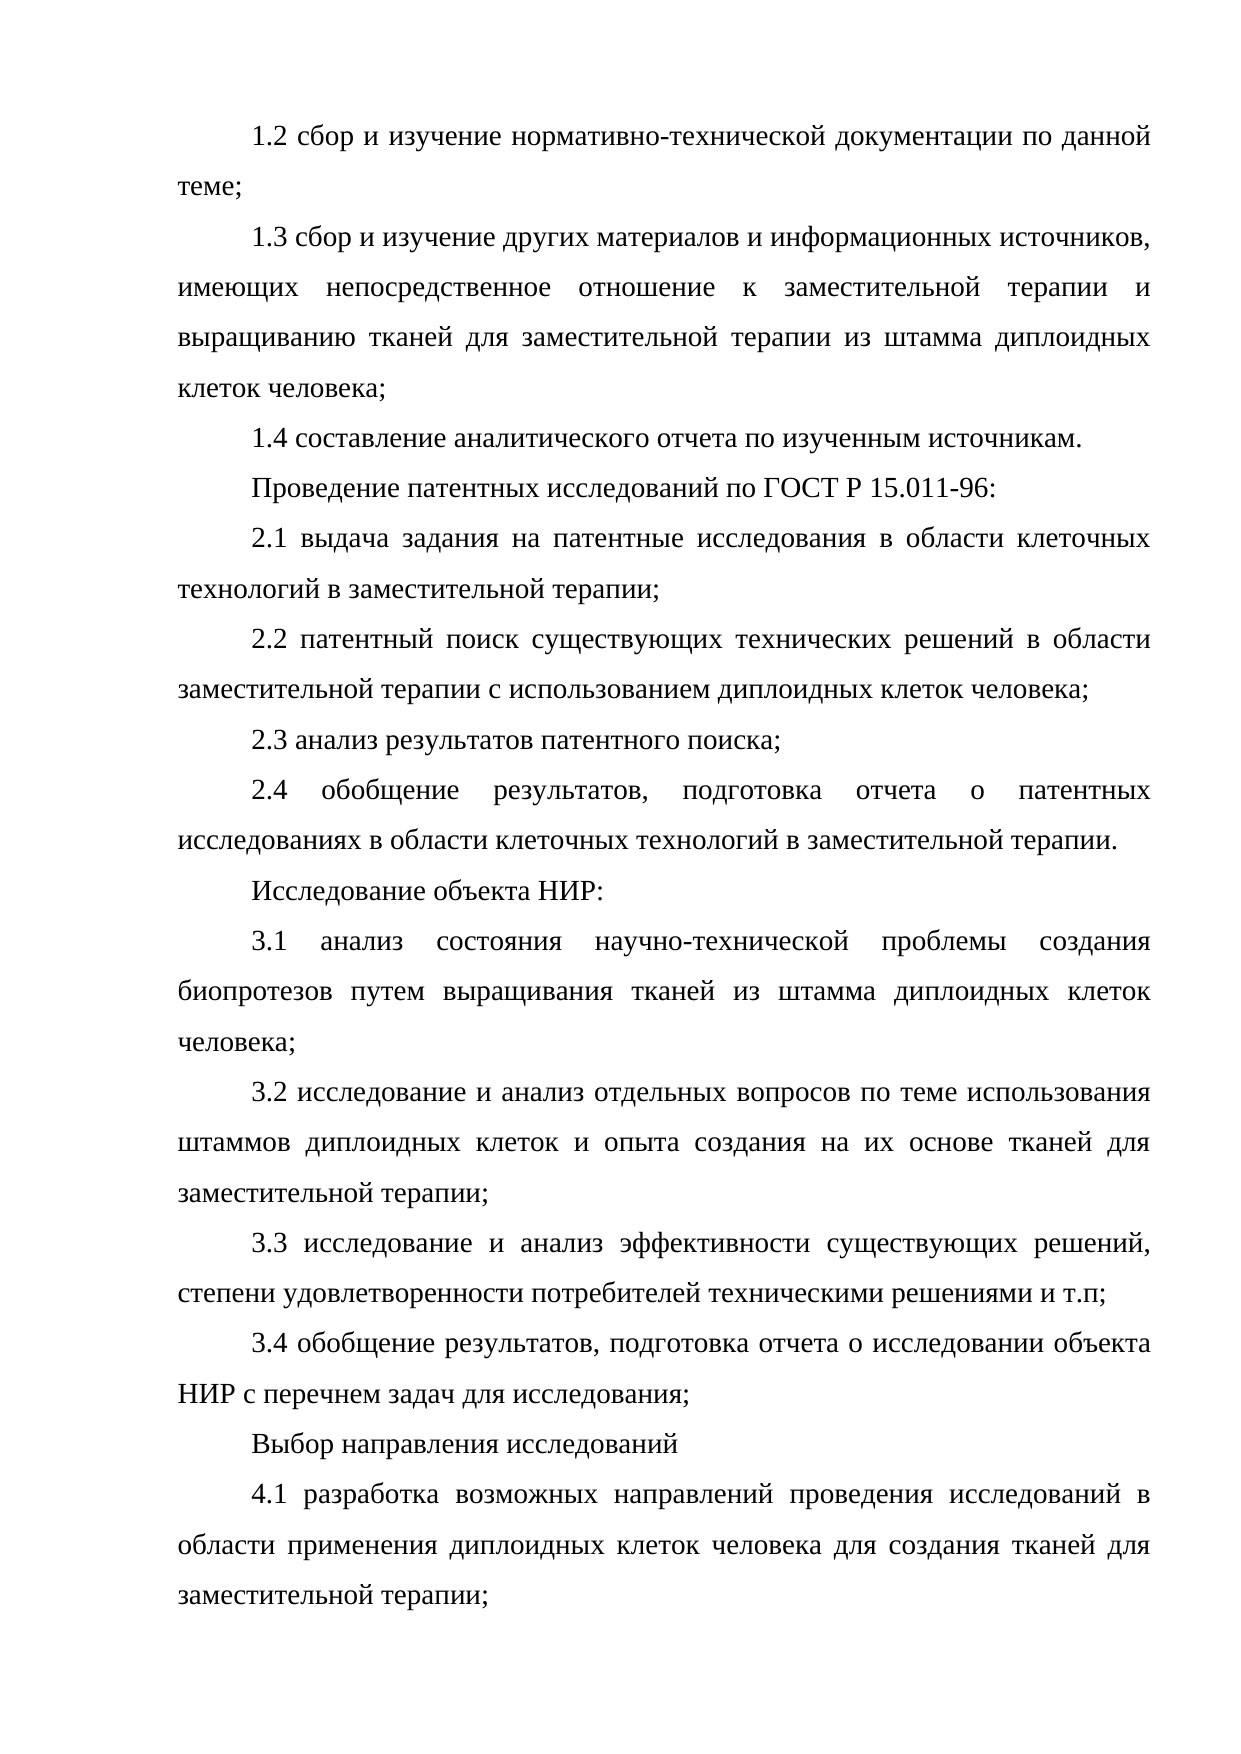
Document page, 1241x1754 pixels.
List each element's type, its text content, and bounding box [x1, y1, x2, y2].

text 3.1 анализ состояния научно-технической проблемы создания биопротезов путем выращивания тканей из штамма диплоидных клеток человека; [177, 923, 1152, 1057]
text 2.4 обобщение результатов, подготовка отчета о патентных исследованиях в области клеточных технологий в заместительной терапии. [177, 772, 1152, 856]
text 3.4 обобщение результатов, подготовка отчета о исследовании объекта НИР с перечнем задач для исследования; [177, 1326, 1152, 1409]
text Исследование объекта НИР: [177, 873, 1152, 906]
text 2.2 патентный поиск существующих технических решений в области заместительной терапии с использованием диплоидных клеток человека; [177, 621, 1152, 705]
text Выбор направления исследований [177, 1426, 1152, 1460]
text 1.4 составление аналитического отчета по изученным источникам. [177, 420, 1152, 453]
text 1.3 сбор и изучение других материалов и информационных источников, имеющих непосредственное отношение к заместительной терапии и выращиванию тканей для заместительной терапии из штамма диплоидных клеток человека; [177, 219, 1152, 403]
text 3.2 исследование и анализ отдельных вопросов по теме использования штаммов диплоидных клеток и опыта создания на их основе тканей для заместительной терапии; [177, 1074, 1152, 1208]
text 2.3 анализ результатов патентного поиска; [177, 722, 1152, 755]
text 1.2 сбор и изучение нормативно-технической документации по данной теме; [177, 118, 1152, 202]
text 4.1 разработка возможных направлений проведения исследований в области применения диплоидных клеток человека для создания тканей для заместительной терапии; [177, 1477, 1152, 1611]
text 3.3 исследование и анализ эффективности существующих решений, степени удовлетворенности потребителей техническими решениями и т.п; [177, 1225, 1152, 1309]
text 2.1 выдача задания на патентные исследования в области клеточных технологий в заместительной терапии; [177, 521, 1152, 604]
text Проведение патентных исследований по ГОСТ Р 15.011-96: [177, 470, 1152, 504]
